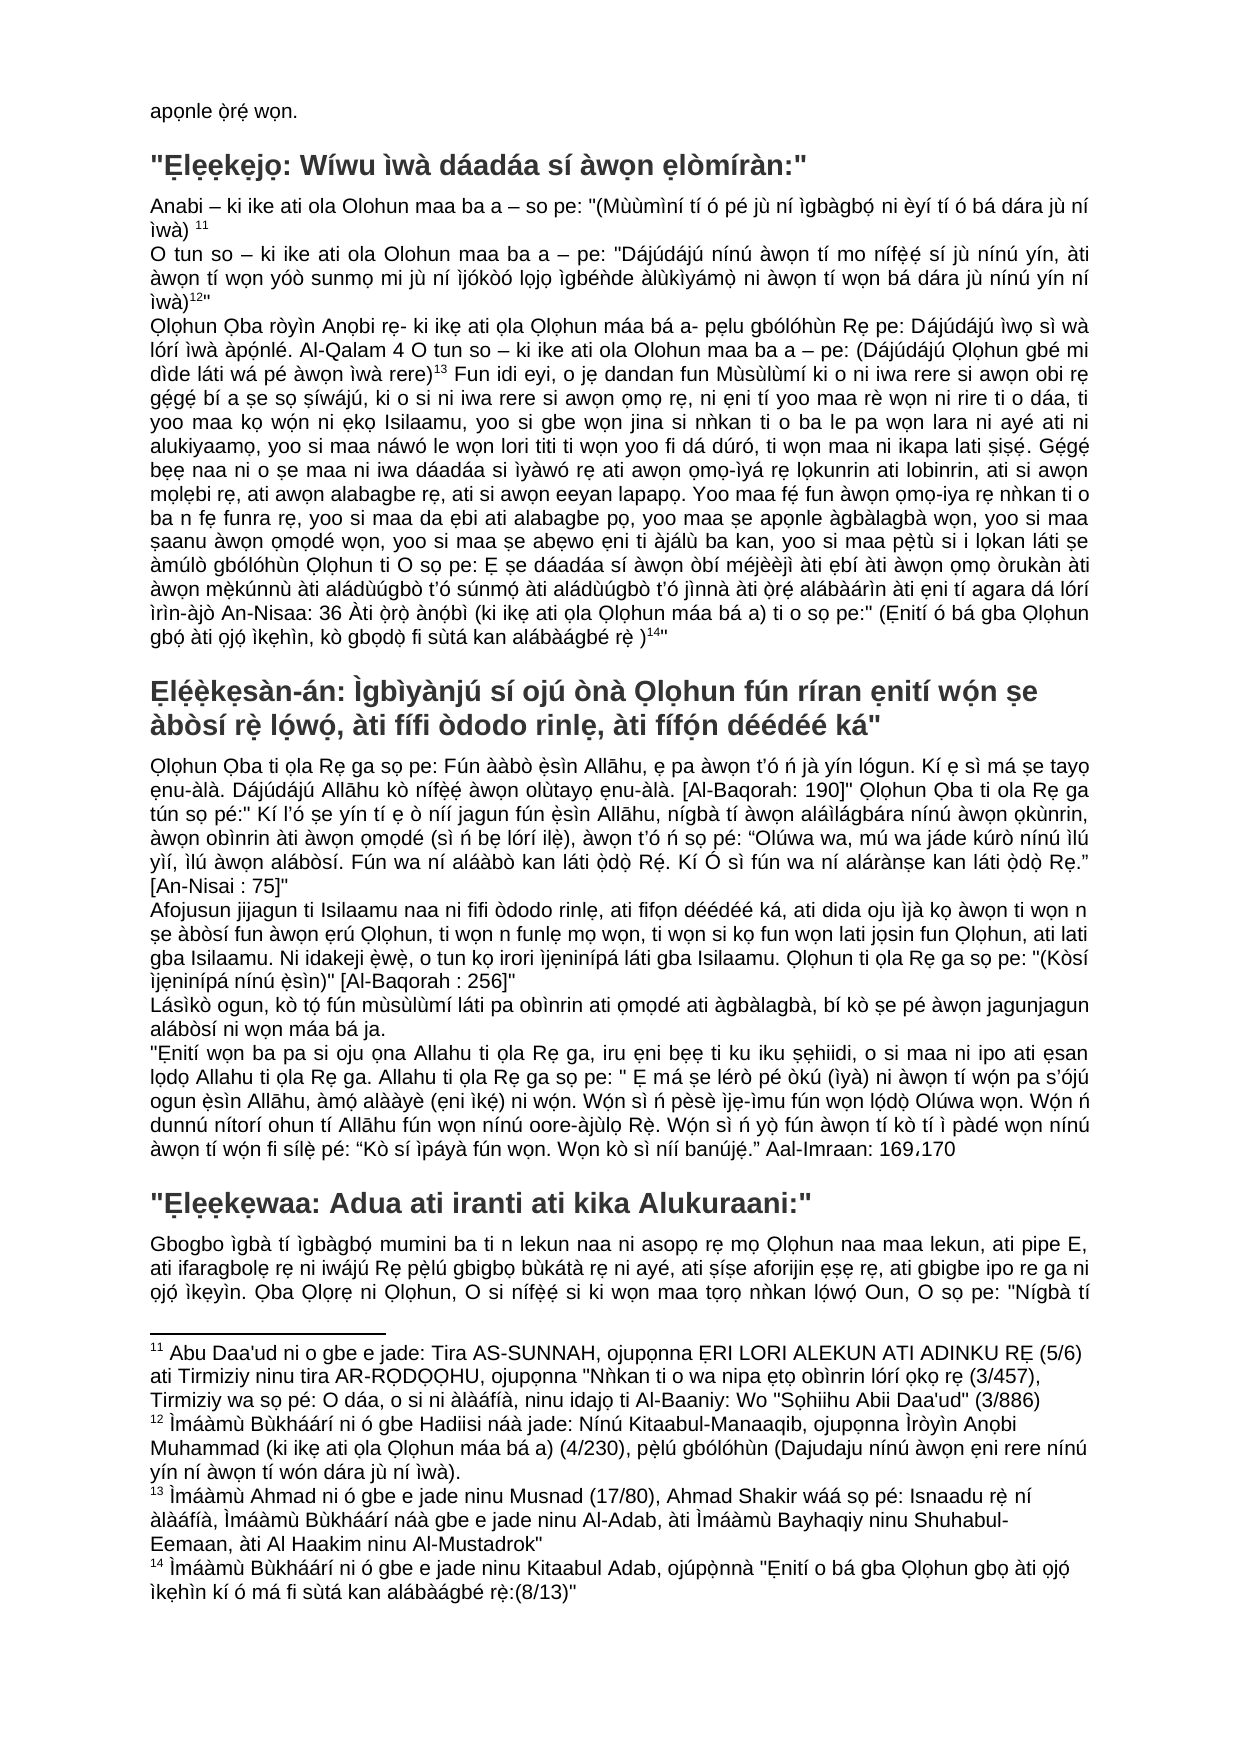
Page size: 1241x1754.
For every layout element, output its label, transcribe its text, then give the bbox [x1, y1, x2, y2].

subtitle "Ẹlẹẹkẹjọ: Wíwu ìwà dáadáa sí àwọn ẹlòmíràn:" [150, 148, 1090, 181]
text Lásìkò ogun, kò tọ́ fún mùsùlùmí láti pa obìnrin ati ọmọdé ati àgbàlagbà, bí kò ṣe pé àwọn jagunjagun alábòsí ni wọn máa bá ja. [150, 993, 1090, 1041]
text "Ẹnití wọn ba pa si oju ọna Allahu ti ọla Rẹ ga, iru ẹni bẹẹ ti ku iku ṣẹhiidi, o si maa ni ipo ati ẹsan lọdọ Allahu ti ọla Rẹ ga. Allahu ti ọla Rẹ ga sọ pe: " Ẹ má ṣe lérò pé òkú (ìyà) ni àwọn tí wọ́n pa s’ójú ogun ẹ̀sìn Allāhu, àmọ́ alààyè (ẹni ìkẹ́) ni wọ́n. Wọ́n sì ń pèsè ìjẹ-ìmu fún wọn lọ́dọ̀ Olúwa wọn. Wọ́n ń dunnú nítorí ohun tí Allāhu fún wọn nínú oore-àjùlọ Rẹ̀. Wọ́n sì ń yọ̀ fún àwọn tí kò tí ì pàdé wọn nínú àwọn tí wọ́n fi sílẹ̀ pé: “Kò sí ìpáyà fún wọn. Wọn kò sì níí banújẹ́.” Aal-Imraan: 169،170 [150, 1041, 1090, 1161]
subtitle "Ẹlẹẹkẹwaa: Adua ati iranti ati kika Alukuraani:" [150, 1186, 1090, 1219]
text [150, 99, 1090, 123]
text Ọlọhun Ọba ti ọla Rẹ ga sọ pe: Fún ààbò ẹ̀sìn Allāhu, ẹ pa àwọn t’ó ń jà yín lógun. Kí ẹ sì má ṣe tayọ ẹnu-àlà. Dájúdájú Allāhu kò nífẹ̀ẹ́ àwọn olùtayọ ẹnu-àlà. [Al-Baqorah: 190]" Ọlọhun Ọba ti ola Rẹ ga tún sọ pé:" Kí l’ó ṣe yín tí ẹ ò níí jagun fún ẹ̀sìn Allāhu, nígbà tí àwọn aláìlágbára nínú àwọn ọkùnrin, àwọn obìnrin àti àwọn ọmọdé (sì ń bẹ lórí ilẹ̀), àwọn t’ó ń sọ pé: “Olúwa wa, mú wa jáde kúrò nínú ìlú yìí, ìlú àwọn alábòsí. Fún wa ní aláàbò kan láti ọ̀dọ̀ Rẹ́. Kí Ó sì fún wa ní alárànṣe kan láti ọ̀dọ̀ Rẹ.” [An-Nisai : 75]" [150, 754, 1090, 897]
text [150, 1232, 1090, 1304]
subtitle Ẹlẹ́ẹ̀kẹsàn-án: Ìgbìyànjú sí ojú ònà Ọlọhun fún ríran ẹnití wọ́n ṣe àbòsí rẹ̀ lọ́wọ́, àti fífi òdodo rinlẹ, àti fífọ́n déédéé ká" [150, 674, 1090, 741]
text Ọlọhun Ọba ròyìn Anọbi rẹ- ki ikẹ ati ọla Ọlọhun máa bá a- pẹlu gbólóhùn Rẹ pe: Dájúdájú ìwọ sì wà lórí ìwà àpọ́nlé. Al-Qalam 4 O tun so – ki ike ati ola Olohun maa ba a – pe: (Dájúdájú Ọlọhun gbé mi dìde láti wá pé àwọn ìwà rere) Fun idi eyi, o jẹ dandan fun Mùsùlùmí ki o ni iwa rere si awọn obi rẹ gẹ́gẹ́ bí a ṣe sọ ṣíwájú, ki o si ni iwa rere si awọn ọmọ rẹ, ni ẹni tí yoo maa rè wọn ni rire ti o dáa, ti yoo maa kọ wọ́n ni ẹkọ Isilaamu, yoo si gbe wọn jina si nǹkan ti o ba le pa wọn lara ni ayé ati ni alukiyaamọ, yoo si maa náwó le wọn lori titi ti wọn yoo fi dá dúró, ti wọn maa ni ikapa lati ṣiṣẹ́. Gẹ́gẹ́ bẹẹ naa ni o ṣe maa ni iwa dáadáa si ìyàwó rẹ ati awọn ọmọ-ìyá rẹ lọkunrin ati lobinrin, ati si awọn mọlẹbi rẹ, ati awọn alabagbe rẹ, ati si awọn eeyan lapapọ. Yoo maa fẹ́ fun àwọn ọmọ-iya rẹ nǹkan ti o ba n fẹ funra rẹ, yoo si maa da ẹbi ati alabagbe pọ, yoo maa ṣe apọnle àgbàlagbà wọn, yoo si maa ṣaanu àwọn ọmọdé wọn, yoo si maa ṣe abẹwo ẹni ti àjálù ba kan, yoo si maa pẹ̀tù si i lọkan láti ṣe àmúlò gbólóhùn Ọlọhun ti O sọ pe: Ẹ ṣe dáadáa sí àwọn òbí méjèèjì àti ẹbí àti àwọn ọmọ òrukàn àti àwọn mẹ̀kúnnù àti aládùúgbò t’ó súnmọ́ àti aládùúgbò t’ó jìnnà àti ọ̀rẹ́ alábàárìn àti ẹni tí agara dá lórí ìrìn-àjò An-Nisaa: 36 Àti ọ̀rọ̀ ànọ́bì (ki ikẹ ati ọla Ọlọhun máa bá a) ti o sọ pe:" (Ẹnití ó bá gba Ọlọhun gbọ́ àti ọjọ́ ìkẹhìn, kò gbọdọ̀ fi sùtá kan alábàágbé rẹ̀ )" [150, 314, 1090, 649]
text Afojusun jijagun ti Isilaamu naa ni fifi òdodo rinlẹ, ati fifọn déédéé ká, ati dida oju ìjà kọ àwọn ti wọn n ṣe àbòsí fun àwọn ẹrú Ọlọhun, ti wọn n funlẹ mọ wọn, ti wọn si kọ fun wọn lati jọsin fun Ọlọhun, ati lati gba Isilaamu. Ni idakeji ẹ̀wẹ̀, o tun kọ irori ìjẹninípá láti gba Isilaamu. Ọlọhun ti ọla Rẹ ga sọ pe: "(Kòsí ìjẹninípá nínú ẹ̀sìn)" [Al-Baqorah : 256]" [150, 897, 1090, 993]
text Anabi – ki ike ati ola Olohun maa ba a – so pe: "(Mùùmìní tí ó pé jù ní ìgbàgbọ́ ni èyí tí ó bá dára jù ní ìwà) [150, 194, 1090, 242]
text O tun so – ki ike ati ola Olohun maa ba a – pe: "Dájúdájú nínú àwọn tí mo nífẹ̀ẹ́ sí jù nínú yín, àti àwọn tí wọn yóò sunmọ mi jù ní ìjókòó lọjọ ìgbéǹde àlùkìyámọ̀ ni àwọn tí wọn bá dára jù nínú yín ní ìwà)" [150, 242, 1090, 314]
